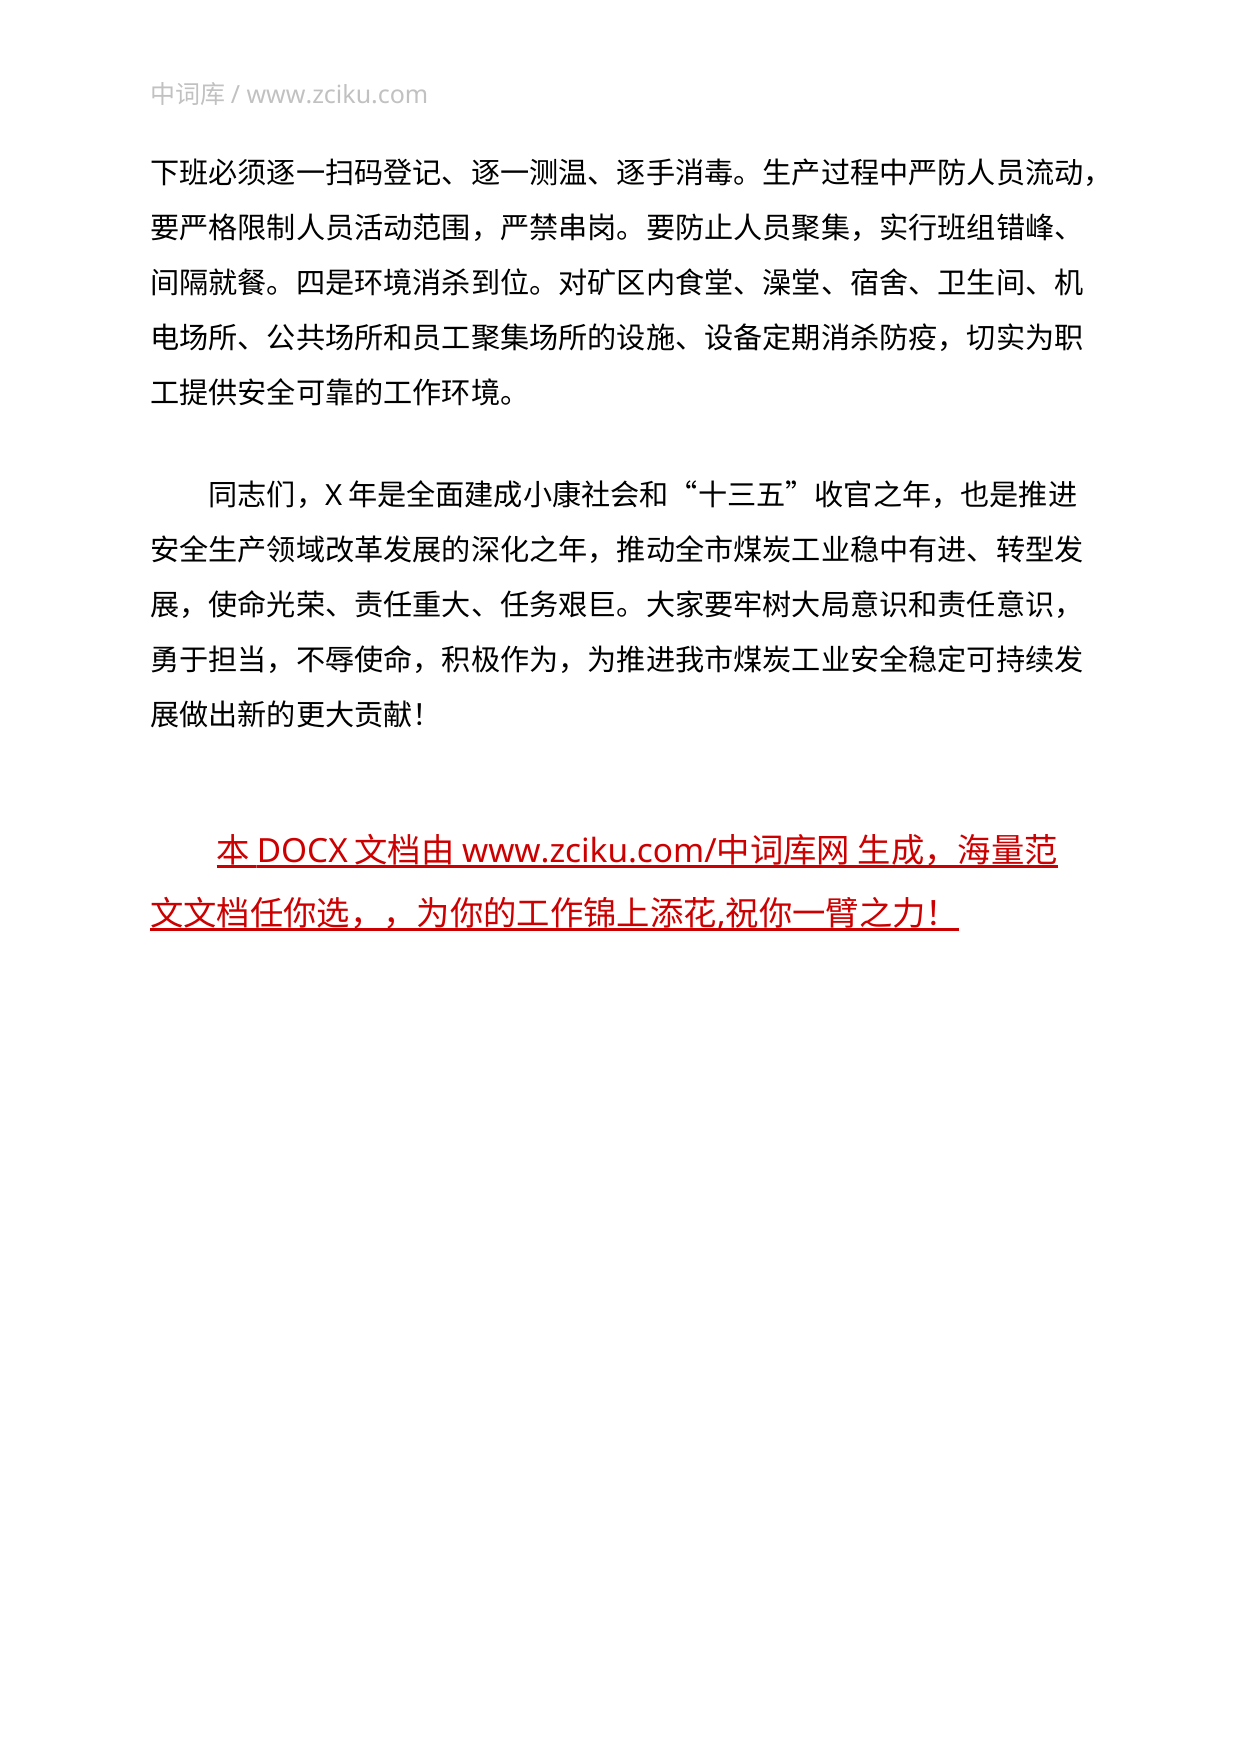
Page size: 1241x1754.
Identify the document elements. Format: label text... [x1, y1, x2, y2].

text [150, 150, 1090, 412]
text 本DOCX文档由 www.zciku.com/中词库网 生成，海量范文文档任你选，，为你的工作锦上添花,祝你一臂之力！ [150, 824, 1090, 935]
text 同志们，X年是全面建成小康社会和“十三五”收官之年，也是推进安全生产领域改革发展的深化之年，推动全市煤炭工业稳中有进、转型发展，使命光荣、责任重大、任务艰巨。大家要牢树大局意识和责任意识，勇于担当，不辱使命，积极作为，为推进我市煤炭工业安全稳定可持续发展做出新的更大贡献！ [150, 471, 1090, 733]
